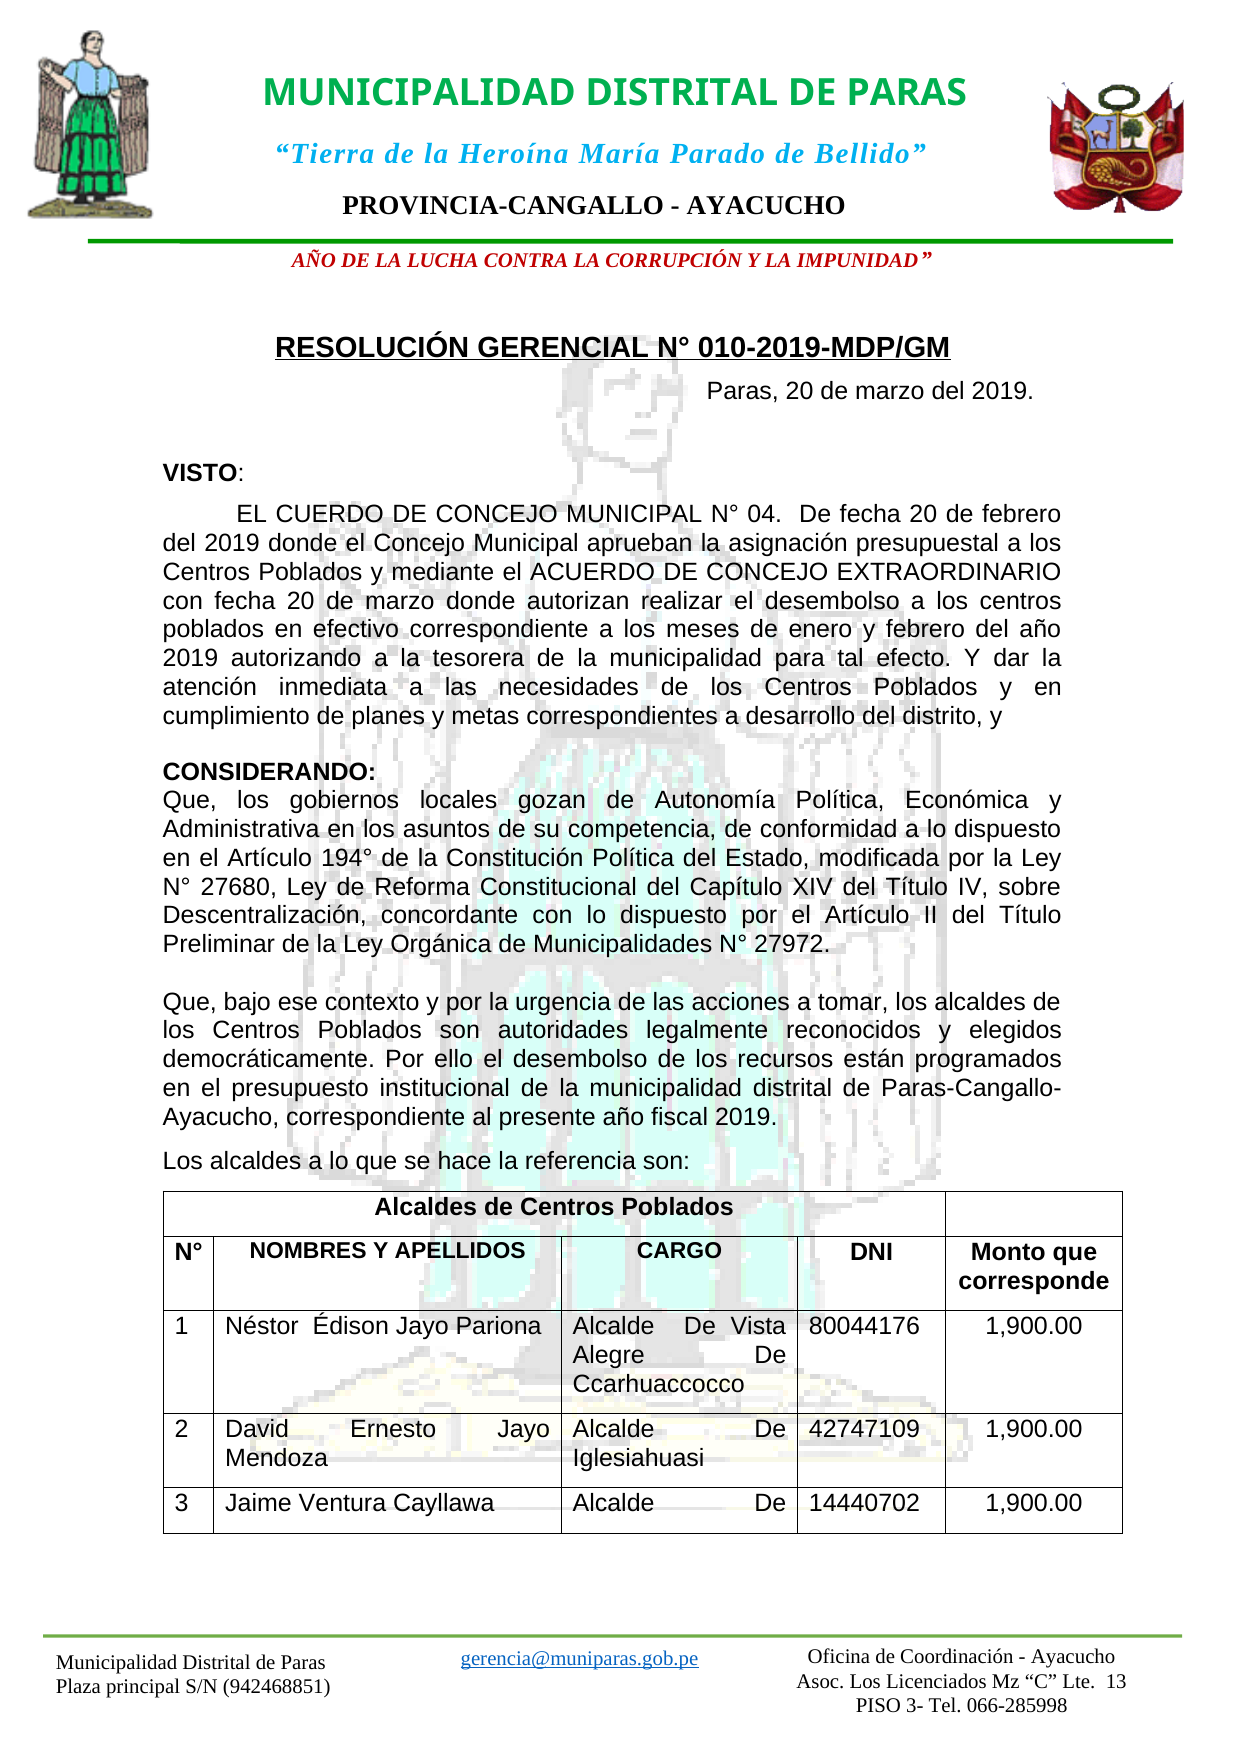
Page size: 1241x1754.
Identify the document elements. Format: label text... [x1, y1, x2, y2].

table_cell 14440702 [798, 1488, 945, 1533]
table_cell Alcalde De Vista Alegre De Ccarhuaccocco [562, 1311, 797, 1413]
table_cell N° [164, 1237, 213, 1310]
table_cell 1,900.00 [946, 1414, 1122, 1487]
text EL CUERDO DE CONCEJO MUNICIPAL N° 04. De fecha 20 de febrero del 2019 donde el Concejo Municipal aprueban la asignación presupuestal a los Centros Poblados y mediante el ACUERDO DE CONCEJO EXTRAORDINARIO con fecha 20 de marzo donde autorizan realizar el desembolso a los centros poblados en efectivo correspondiente a los meses de enero y febrero del año 2019 autorizando a la tesorera de la municipalidad para tal efecto. Y dar la atención inmediata a las necesidades de los Centros Poblados y en cumplimiento de planes y metas correspondientes a desarrollo del distrito, y [162, 499, 1063, 729]
table_cell Alcalde De Ccarhuacc-Licapa [562, 1488, 797, 1533]
table_cell 1,900.00 [946, 1311, 1122, 1413]
table_cell NOMBRES Y APELLIDOS [214, 1237, 561, 1310]
table_cell Jaime Ventura Cayllawa [214, 1488, 561, 1533]
text Los alcaldes a lo que se hace la referencia son: [162, 1146, 1063, 1175]
table_cell Alcalde De Iglesiahuasi [562, 1414, 797, 1487]
table_cell 80044176 [798, 1311, 945, 1413]
text Paras, 20 de marzo del 2019. [368, 376, 1063, 404]
picture [1047, 75, 1184, 213]
table_cell 1 [164, 1311, 213, 1413]
table_cell DNI [798, 1237, 945, 1310]
table_cell Néstor Édison Jayo Pariona [214, 1311, 561, 1413]
table_cell Monto que corresponde [946, 1237, 1122, 1310]
picture [0, 30, 177, 225]
table_header [946, 1192, 1122, 1236]
table_cell 1,900.00 [946, 1488, 1122, 1533]
table_cell 42747109 [798, 1414, 945, 1487]
text Que, los gobiernos locales gozan de Autonomía Política, Económica y Administrativa en los asuntos de su competencia, de conformidad a lo dispuesto en el Artículo 194° de la Constitución Política del Estado, modificada por la Ley N° 27680, Ley de Reforma Constitucional del Capítulo XIV del Título IV, sobre Descentralización, concordante con lo dispuesto por el Artículo II del Título Preliminar de la Ley Orgánica de Municipalidades N° 27972. [162, 786, 1063, 958]
text Que, bajo ese contexto y por la urgencia de las acciones a tomar, los alcaldes de los Centros Poblados son autoridades legalmente reconocidos y elegidos democráticamente. Por ello el desembolso de los recursos están programados en el presupuesto institucional de la municipalidad distrital de Paras-Cangallo-Ayacucho, correspondiente al presente año fiscal 2019. [162, 987, 1063, 1131]
table_cell 3 [164, 1488, 213, 1533]
table_cell 2 [164, 1414, 213, 1487]
text RESOLUCIÓN GERENCIAL N° 010-2019-MDP/GM [162, 329, 1063, 363]
table_header Alcaldes de Centros Poblados [164, 1192, 945, 1236]
text VISTO: [162, 458, 1063, 487]
text CONSIDERANDO: [162, 757, 1063, 786]
table_cell David Ernesto Jayo Mendoza [214, 1414, 561, 1487]
table_cell CARGO [562, 1237, 797, 1310]
